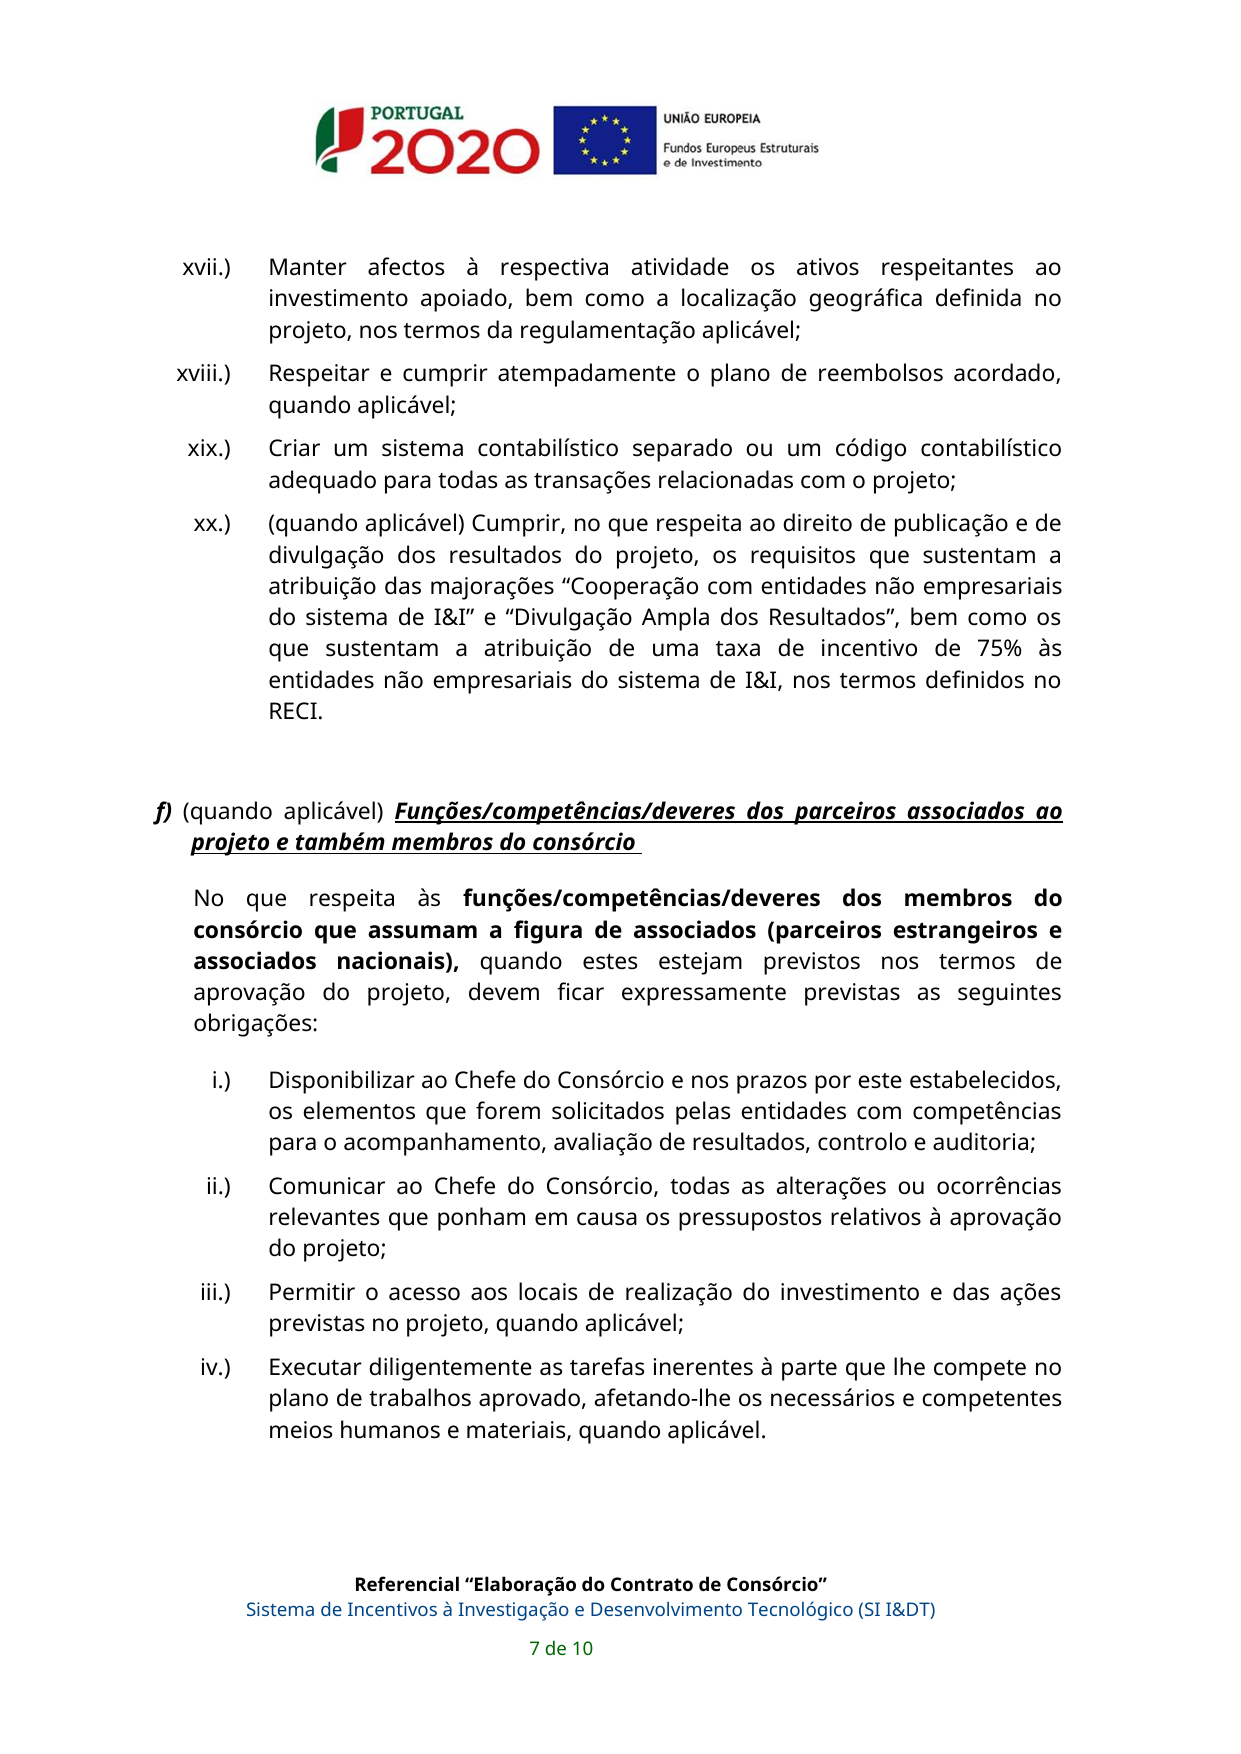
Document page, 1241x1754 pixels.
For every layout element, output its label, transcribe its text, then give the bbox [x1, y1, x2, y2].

picture [308, 73, 873, 196]
text f) (quando aplicável) Funções/competências/deveres dos parceiros associados ao projeto e também membros do consórcio [156, 795, 1063, 857]
list Permitir o acesso aos locais de realização do investimento e das ações previstas no projeto, quando aplicável; [231, 1276, 1063, 1338]
list Manter afectos à respectiva atividade os ativos respeitantes ao investimento apoiado, bem como a localização geográfica definida no projeto, nos termos da regulamentação aplicável; [231, 251, 1063, 345]
list (quando aplicável) Cumprir, no que respeita ao direito de publicação e de divulgação dos resultados do projeto, os requisitos que sustentam a atribuição das majorações “Cooperação com entidades não empresariais do sistema de I&I” e “Divulgação Ampla dos Resultados”, bem como os que sustentam a atribuição de uma taxa de incentivo de 75% às entidades não empresariais do sistema de I&I, nos termos definidos no RECI. [231, 507, 1063, 726]
list Criar um sistema contabilístico separado ou um código contabilístico adequado para todas as transações relacionadas com o projeto; [231, 432, 1063, 495]
list Respeitar e cumprir atempadamente o plano de reembolsos acordado, quando aplicável; [231, 357, 1063, 420]
list Executar diligentemente as tarefas inerentes à parte que lhe compete no plano de trabalhos aprovado, afetando-lhe os necessários e competentes meios humanos e materiais, quando aplicável. [231, 1351, 1063, 1445]
text No que respeita às funções/competências/deveres dos membros do consórcio que assumam a figura de associados (parceiros estrangeiros e associados nacionais), quando estes estejam previstos nos termos de aprovação do projeto, devem ficar expressamente previstas as seguintes obrigações: [193, 882, 1063, 1038]
list Comunicar ao Chefe do Consórcio, todas as alterações ou ocorrências relevantes que ponham em causa os pressupostos relativos à aprovação do projeto; [231, 1170, 1063, 1263]
list Disponibilizar ao Chefe do Consórcio e nos prazos por este estabelecidos, os elementos que forem solicitados pelas entidades com competências para o acompanhamento, avaliação de resultados, controlo e auditoria; [231, 1063, 1063, 1157]
